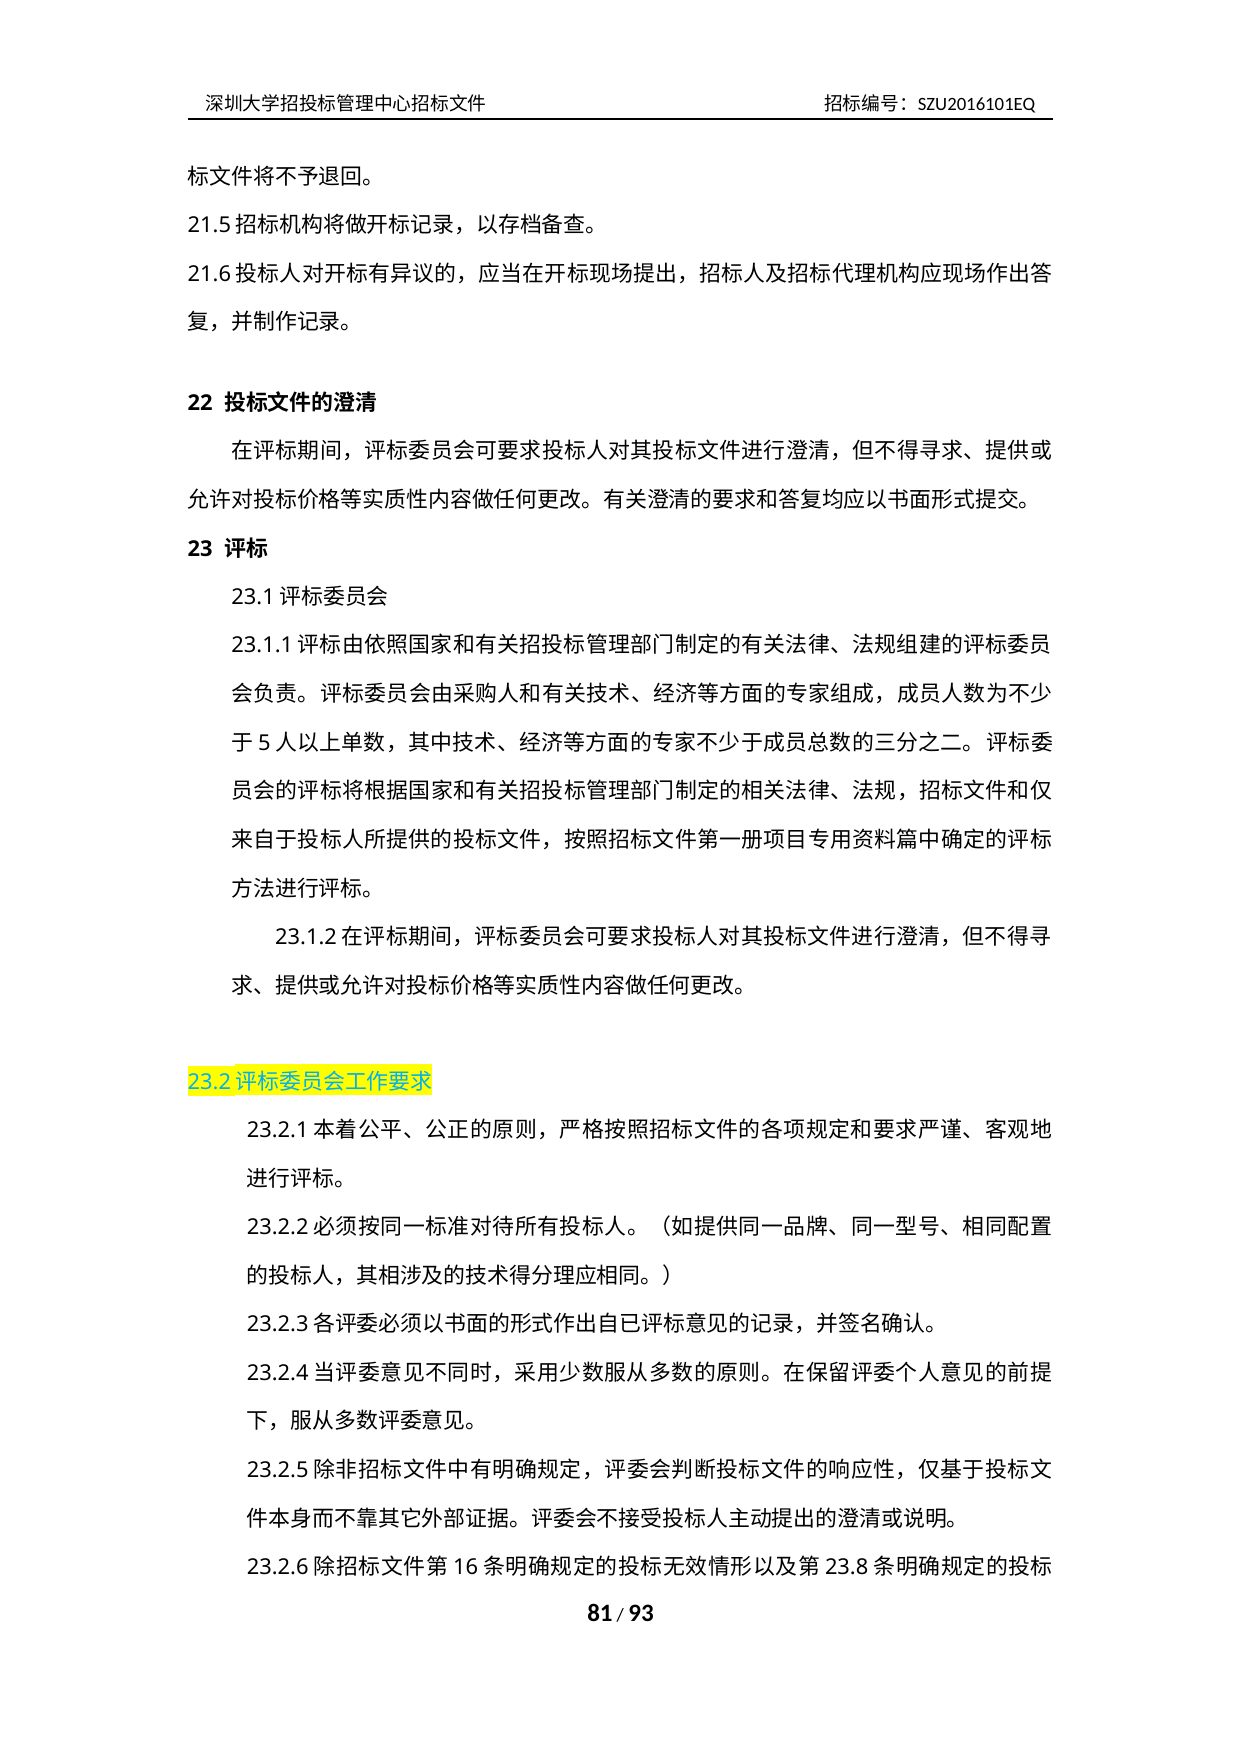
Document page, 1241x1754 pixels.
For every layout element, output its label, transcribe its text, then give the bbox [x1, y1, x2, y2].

text 23.2.2必须按同一标准对待所有投标人。（如提供同一品牌、同一型号、相同配置的投标人，其相涉及的技术得分理应相同。） [247, 1209, 1053, 1290]
text 23.2.1本着公平、公正的原则，严格按照招标文件的各项规定和要求严谨、客观地进行评标。 [247, 1112, 1053, 1193]
text 23.2.4当评委意见不同时，采用少数服从多数的原则。在保留评委个人意见的前提下，服从多数评委意见。 [247, 1354, 1053, 1436]
text 23.2.3各评委必须以书面的形式作出自已评标意见的记录，并签名确认。 [247, 1306, 1053, 1338]
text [247, 1548, 1053, 1581]
text 23.1.1评标由依照国家和有关招投标管理部门制定的有关法律、法规组建的评标委员会负责。评标委员会由采购人和有关技术、经济等方面的专家组成，成员人数为不少于5人以上单数，其中技术、经济等方面的专家不少于成员总数的三分之二。评标委员会的评标将根据国家和有关招投标管理部门制定的相关法律、法规，招标文件和仅来自于投标人所提供的投标文件，按照招标文件第一册项目专用资料篇中确定的评标方法进行评标。 [231, 627, 1053, 903]
text 22 投标文件的澄清 [187, 385, 1053, 417]
text 在评标期间，评标委员会可要求投标人对其投标文件进行澄清，但不得寻求、提供或允许对投标价格等实质性内容做任何更改。有关澄清的要求和答复均应以书面形式提交。 [187, 433, 1053, 514]
text 21.6投标人对开标有异议的，应当在开标现场提出，招标人及招标代理机构应现场作出答复，并制作记录。 [187, 255, 1053, 336]
text 23 评标 [187, 530, 1053, 563]
text 23.2.5除非招标文件中有明确规定，评委会判断投标文件的响应性，仅基于投标文件本身而不靠其它外部证据。评委会不接受投标人主动提出的澄清或说明。 [247, 1451, 1053, 1533]
text 21.5招标机构将做开标记录，以存档备查。 [187, 207, 1053, 239]
text 23.2评标委员会工作要求 [187, 1063, 1053, 1096]
text 23.1评标委员会 [187, 578, 1053, 611]
text 23.1.2在评标期间，评标委员会可要求投标人对其投标文件进行澄清，但不得寻求、提供或允许对投标价格等实质性内容做任何更改。 [231, 919, 1053, 1000]
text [187, 158, 1053, 191]
